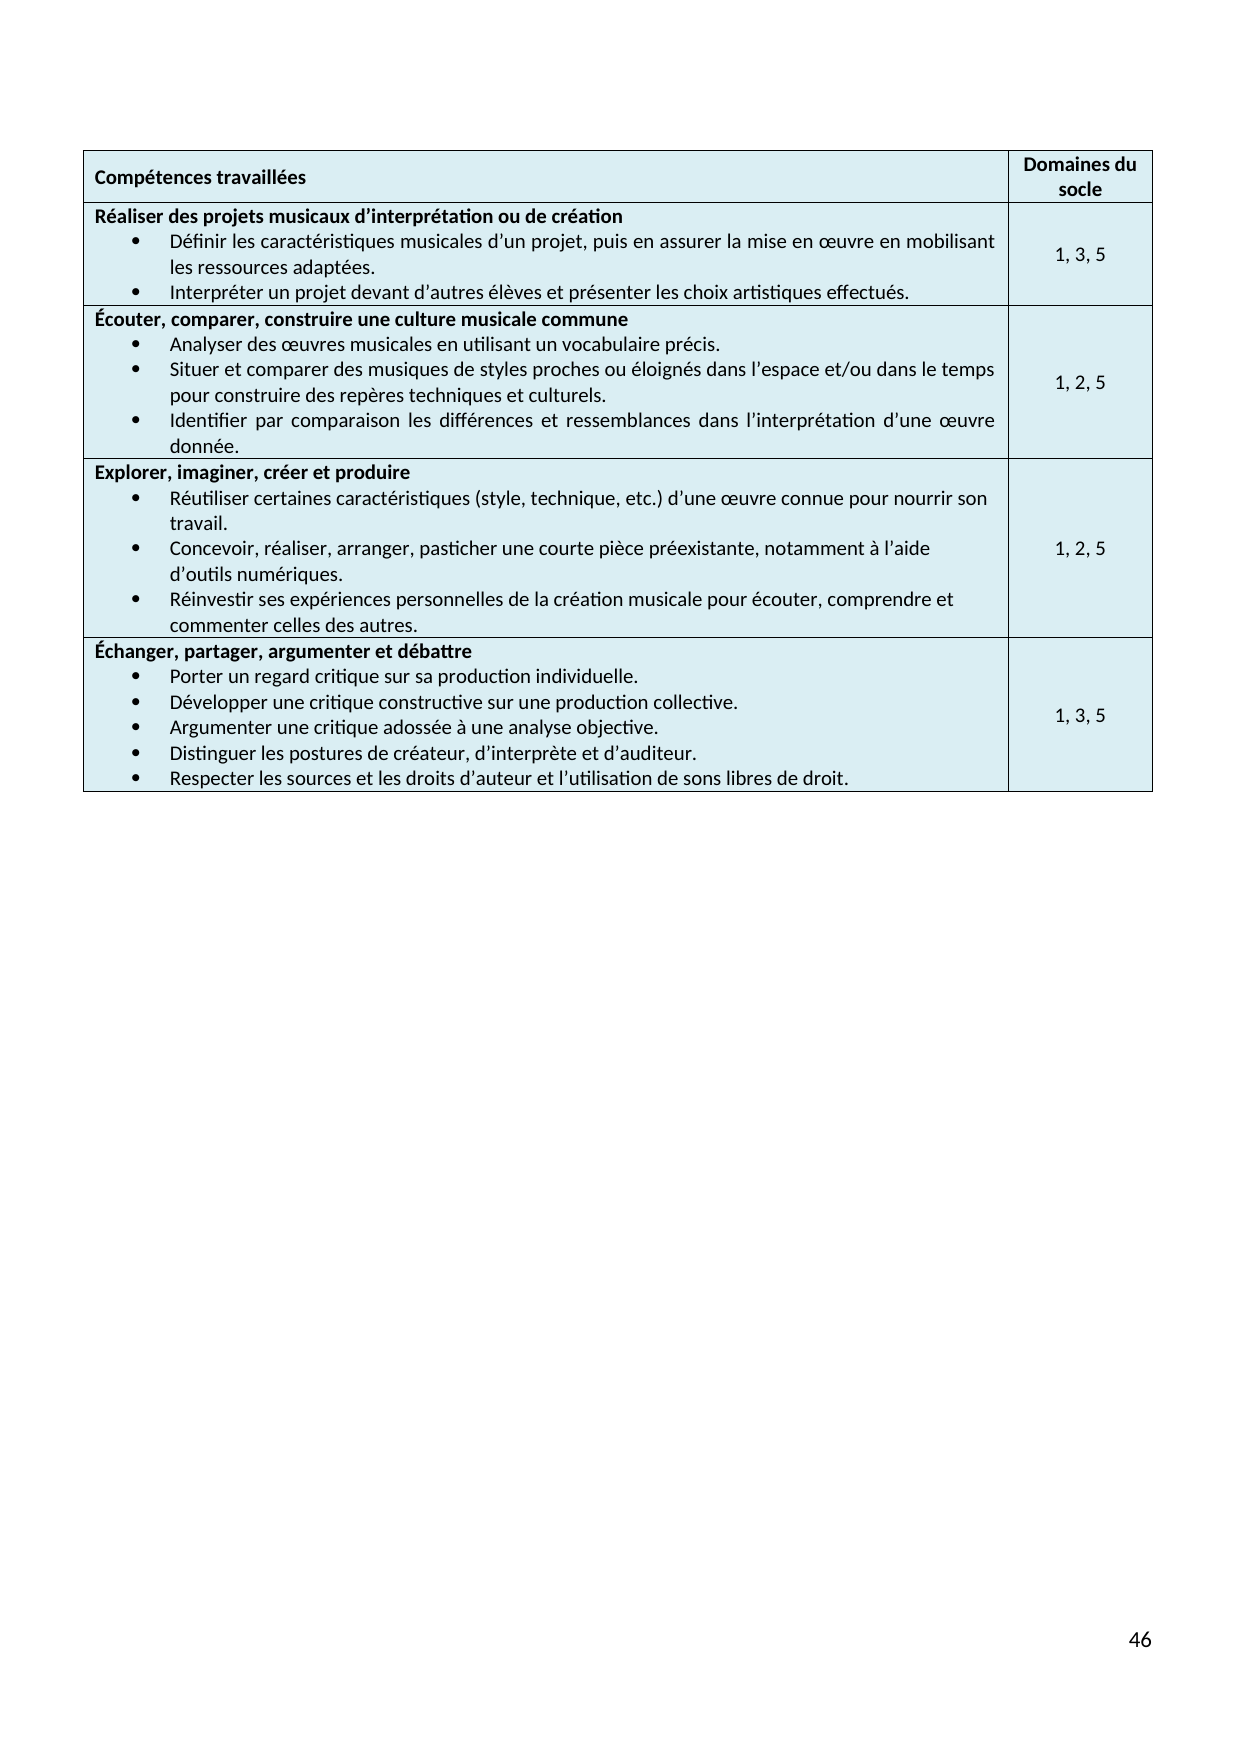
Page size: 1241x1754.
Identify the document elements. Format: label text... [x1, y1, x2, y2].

table_header Compétences travaillées [84, 151, 1008, 202]
table_cell 1, 2, 5 [1009, 306, 1152, 458]
table_cell Écouter, comparer, construire une culture musicale commune Analyser des œuvres musicales en utilisant un vocabulaire précis. Situer et comparer des musiques de styles proches ou éloignés dans l’espace et/ou dans le temps pour construire des repères techniques et culturels. Identifier par comparaison les différences et ressemblances dans l’interprétation d’une œuvre donnée. [84, 306, 1008, 458]
table_cell Échanger, partager, argumenter et débattre Porter un regard critique sur sa production individuelle. Développer une critique constructive sur une production collective. Argumenter une critique adossée à une analyse objective. Distinguer les postures de créateur, d’interprète et d’auditeur. Respecter les sources et les droits d’auteur et l’utilisation de sons libres de droit. [84, 638, 1008, 791]
table_header Domaines du socle [1009, 151, 1152, 202]
table_cell 1, 3, 5 [1009, 203, 1152, 305]
table_cell 1, 3, 5 [1009, 638, 1152, 791]
table_cell Explorer, imaginer, créer et produire Réutiliser certaines caractéristiques (style, technique, etc.) d’une œuvre connue pour nourrir son travail. Concevoir, réaliser, arranger, pasticher une courte pièce préexistante, notamment à l’aide d’outils numériques. Réinvestir ses expériences personnelles de la création musicale pour écouter, comprendre et commenter celles des autres. [84, 459, 1008, 637]
table_cell 1, 2, 5 [1009, 459, 1152, 637]
table_cell Réaliser des projets musicaux d’interprétation ou de création Définir les caractéristiques musicales d’un projet, puis en assurer la mise en œuvre en mobilisant les ressources adaptées. Interpréter un projet devant d’autres élèves et présenter les choix artistiques effectués. [84, 203, 1008, 305]
